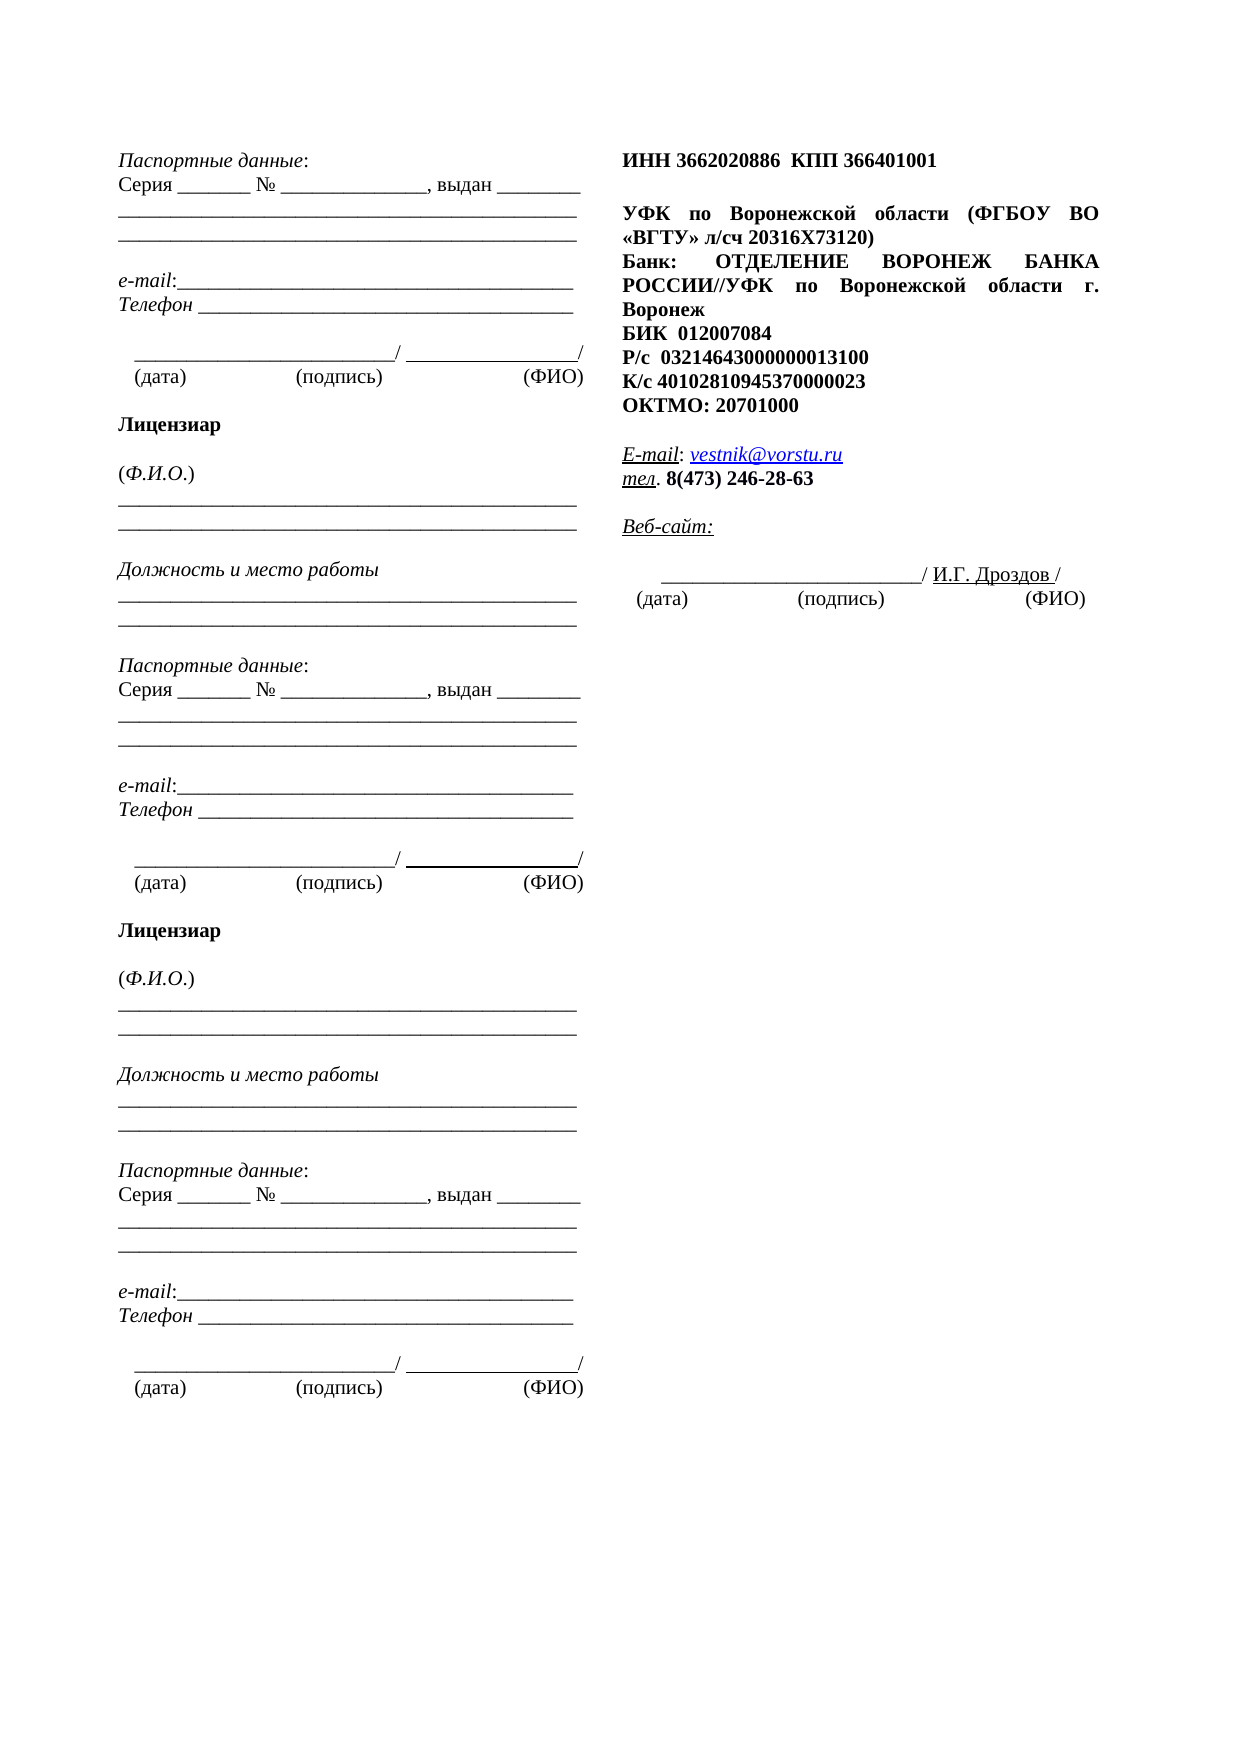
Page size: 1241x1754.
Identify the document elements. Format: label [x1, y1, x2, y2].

table_header [611, 148, 1111, 1447]
table_header [107, 148, 611, 1447]
